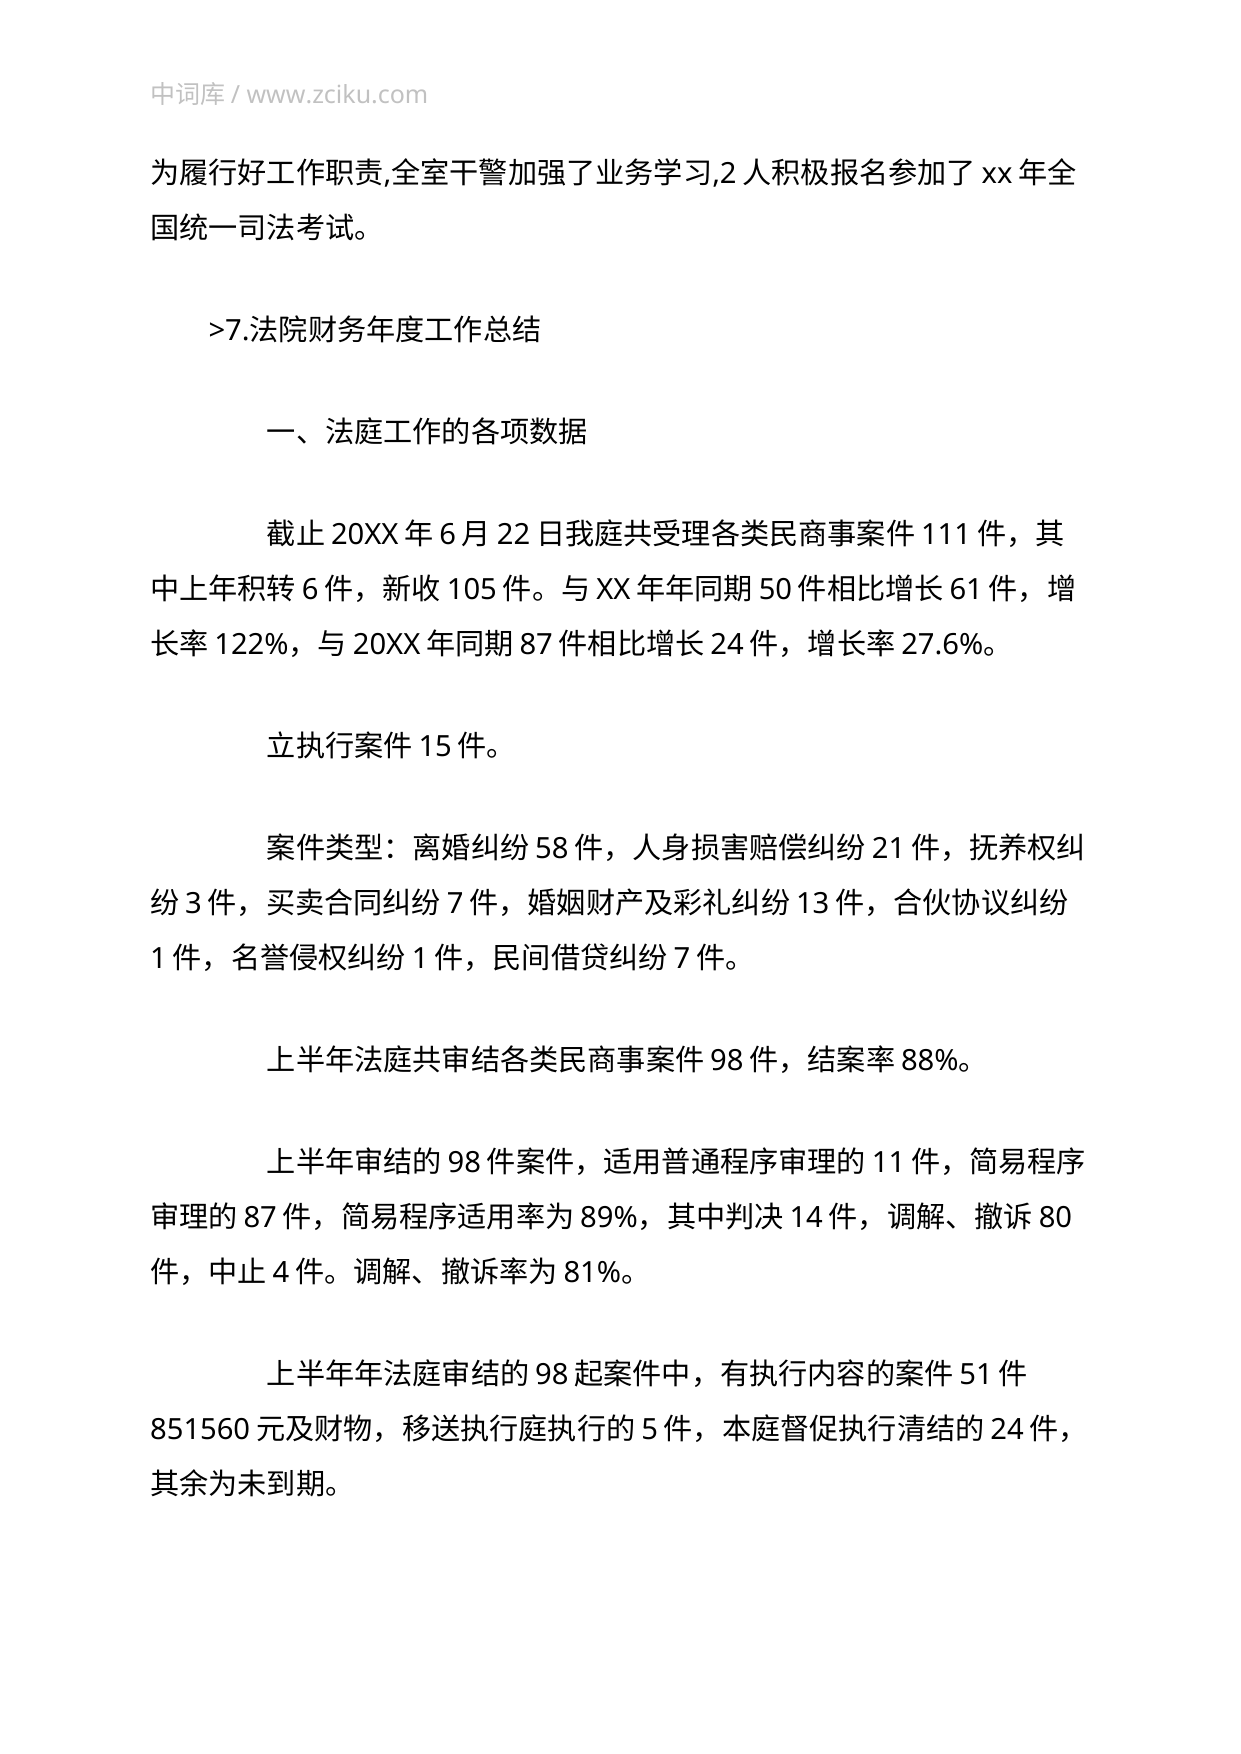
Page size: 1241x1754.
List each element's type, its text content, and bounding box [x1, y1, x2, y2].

text 上半年年法庭审结的98起案件中，有执行内容的案件51件851560元及财物，移送执行庭执行的5件，本庭督促执行清结的24件，其余为未到期。 [150, 1350, 1090, 1503]
text 上半年审结的98件案件，适用普通程序审理的11件，简易程序审理的87件，简易程序适用率为89%，其中判决14件，调解、撤诉80件，中止4件。调解、撤诉率为81%。 [150, 1138, 1090, 1291]
text 截止20XX年6月22日我庭共受理各类民商事案件111件，其中上年积转6件，新收105件。与XX年年同期50件相比增长61件，增长率122%，与20XX年同期87件相比增长24件，增长率27.6%。 [150, 511, 1090, 663]
text 案件类型：离婚纠纷58件，人身损害赔偿纠纷21件，抚养权纠纷3件，买卖合同纠纷7件，婚姻财产及彩礼纠纷13件，合伙协议纠纷1件，名誉侵权纠纷1件，民间借贷纠纷7件。 [150, 824, 1090, 977]
text 立执行案件15件。 [150, 722, 1090, 765]
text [150, 150, 1090, 247]
text 一、法庭工作的各项数据 [150, 409, 1090, 451]
text >7.法院财务年度工作总结 [150, 307, 1090, 349]
text 上半年法庭共审结各类民商事案件98件，结案率88%。 [150, 1036, 1090, 1079]
